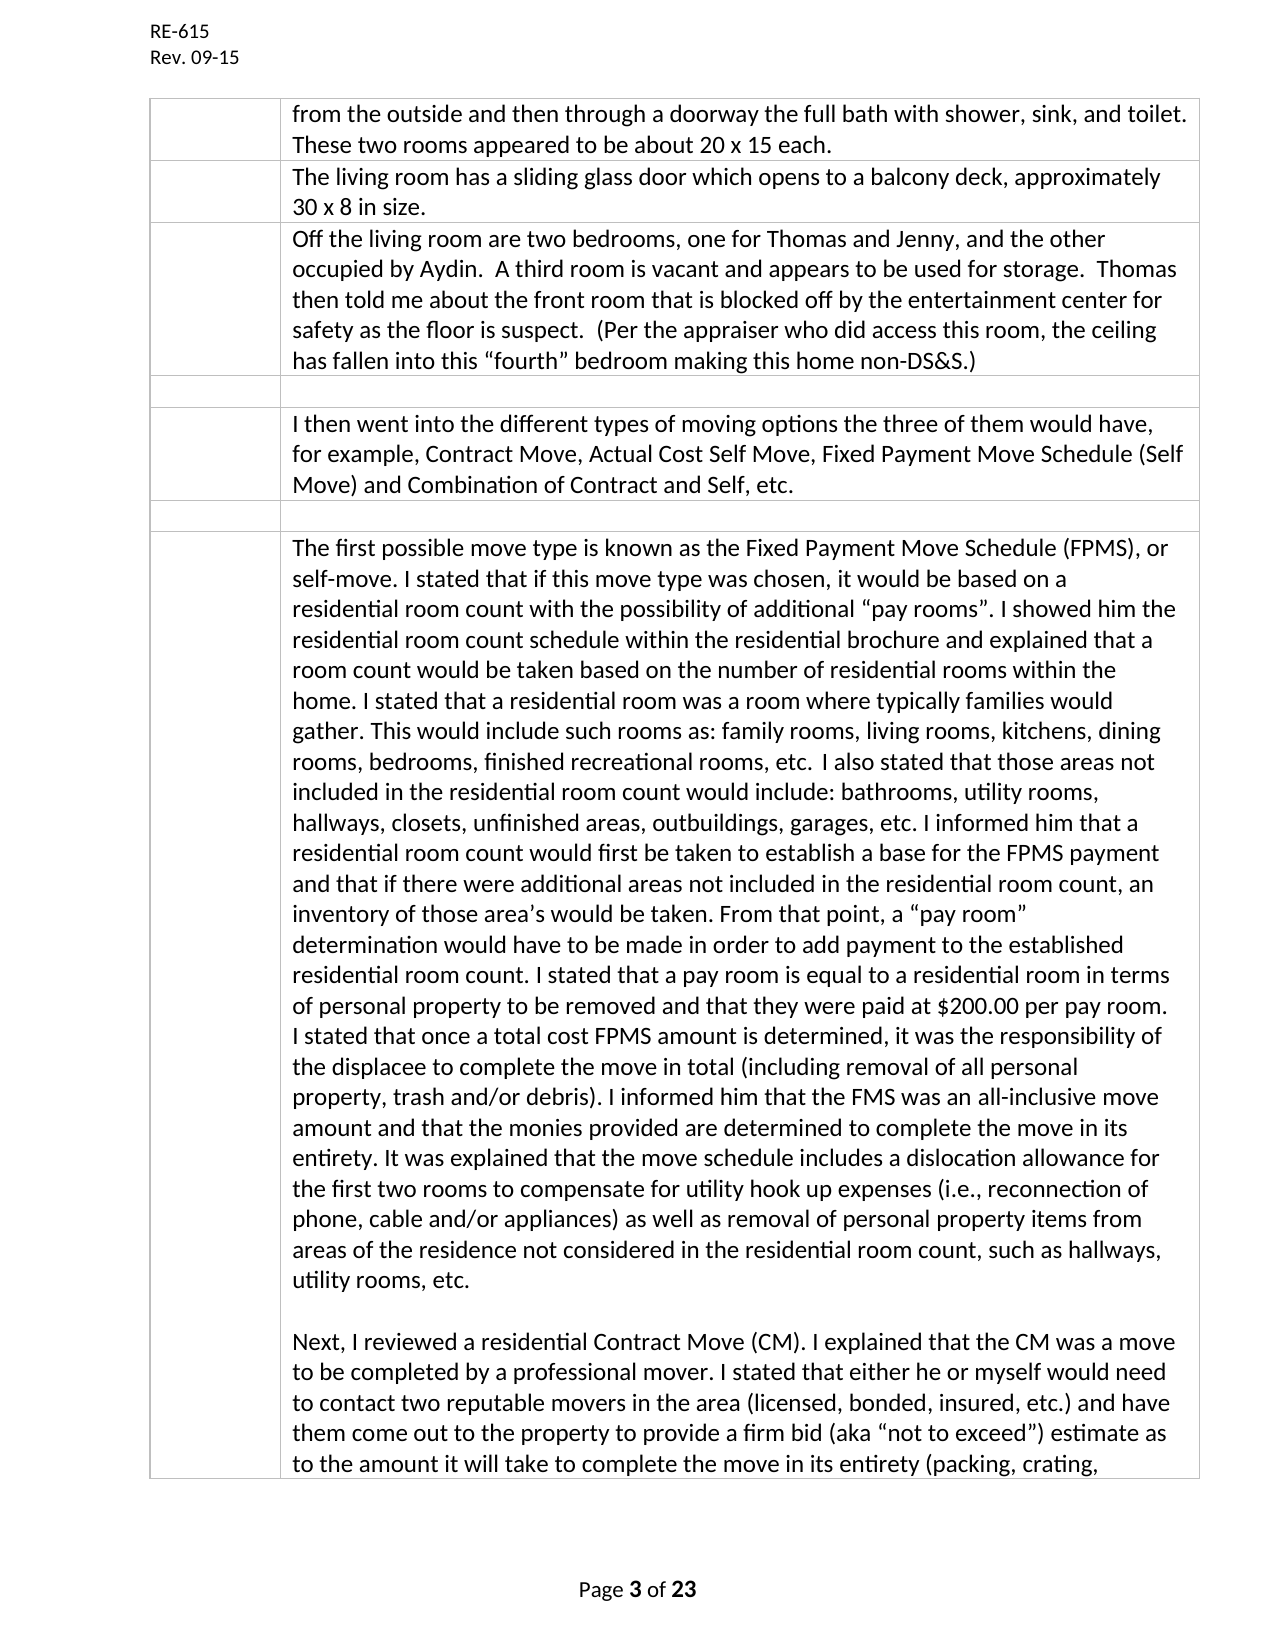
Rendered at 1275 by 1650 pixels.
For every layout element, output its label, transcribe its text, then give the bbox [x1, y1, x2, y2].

table_cell [151, 161, 280, 222]
table_cell [151, 501, 280, 531]
table_cell [151, 223, 280, 375]
table_cell [281, 501, 1199, 531]
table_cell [281, 532, 1199, 1478]
table_cell [151, 532, 280, 1478]
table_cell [281, 99, 1199, 160]
table_cell [151, 408, 280, 499]
table_cell [281, 376, 1199, 407]
table_cell The living room has a sliding glass door which opens to a balcony deck, approximately 30 x 8 in size. [281, 161, 1199, 222]
table_cell Off the living room are two bedrooms, one for Thomas and Jenny, and the other occupied by Aydin. A third room is vacant and appears to be used for storage. Thomas then told me about the front room that is blocked off by the entertainment center for safety as the floor is suspect. (Per the appraiser who did access this room, the ceiling has fallen into this “fourth” bedroom making this home non-DS&S.) [281, 223, 1199, 375]
table_cell [151, 376, 280, 407]
table_cell I then went into the different types of moving options the three of them would have, for example, Contract Move, Actual Cost Self Move, Fixed Payment Move Schedule (Self Move) and Combination of Contract and Self, etc. [281, 408, 1199, 499]
table_cell [151, 99, 280, 160]
